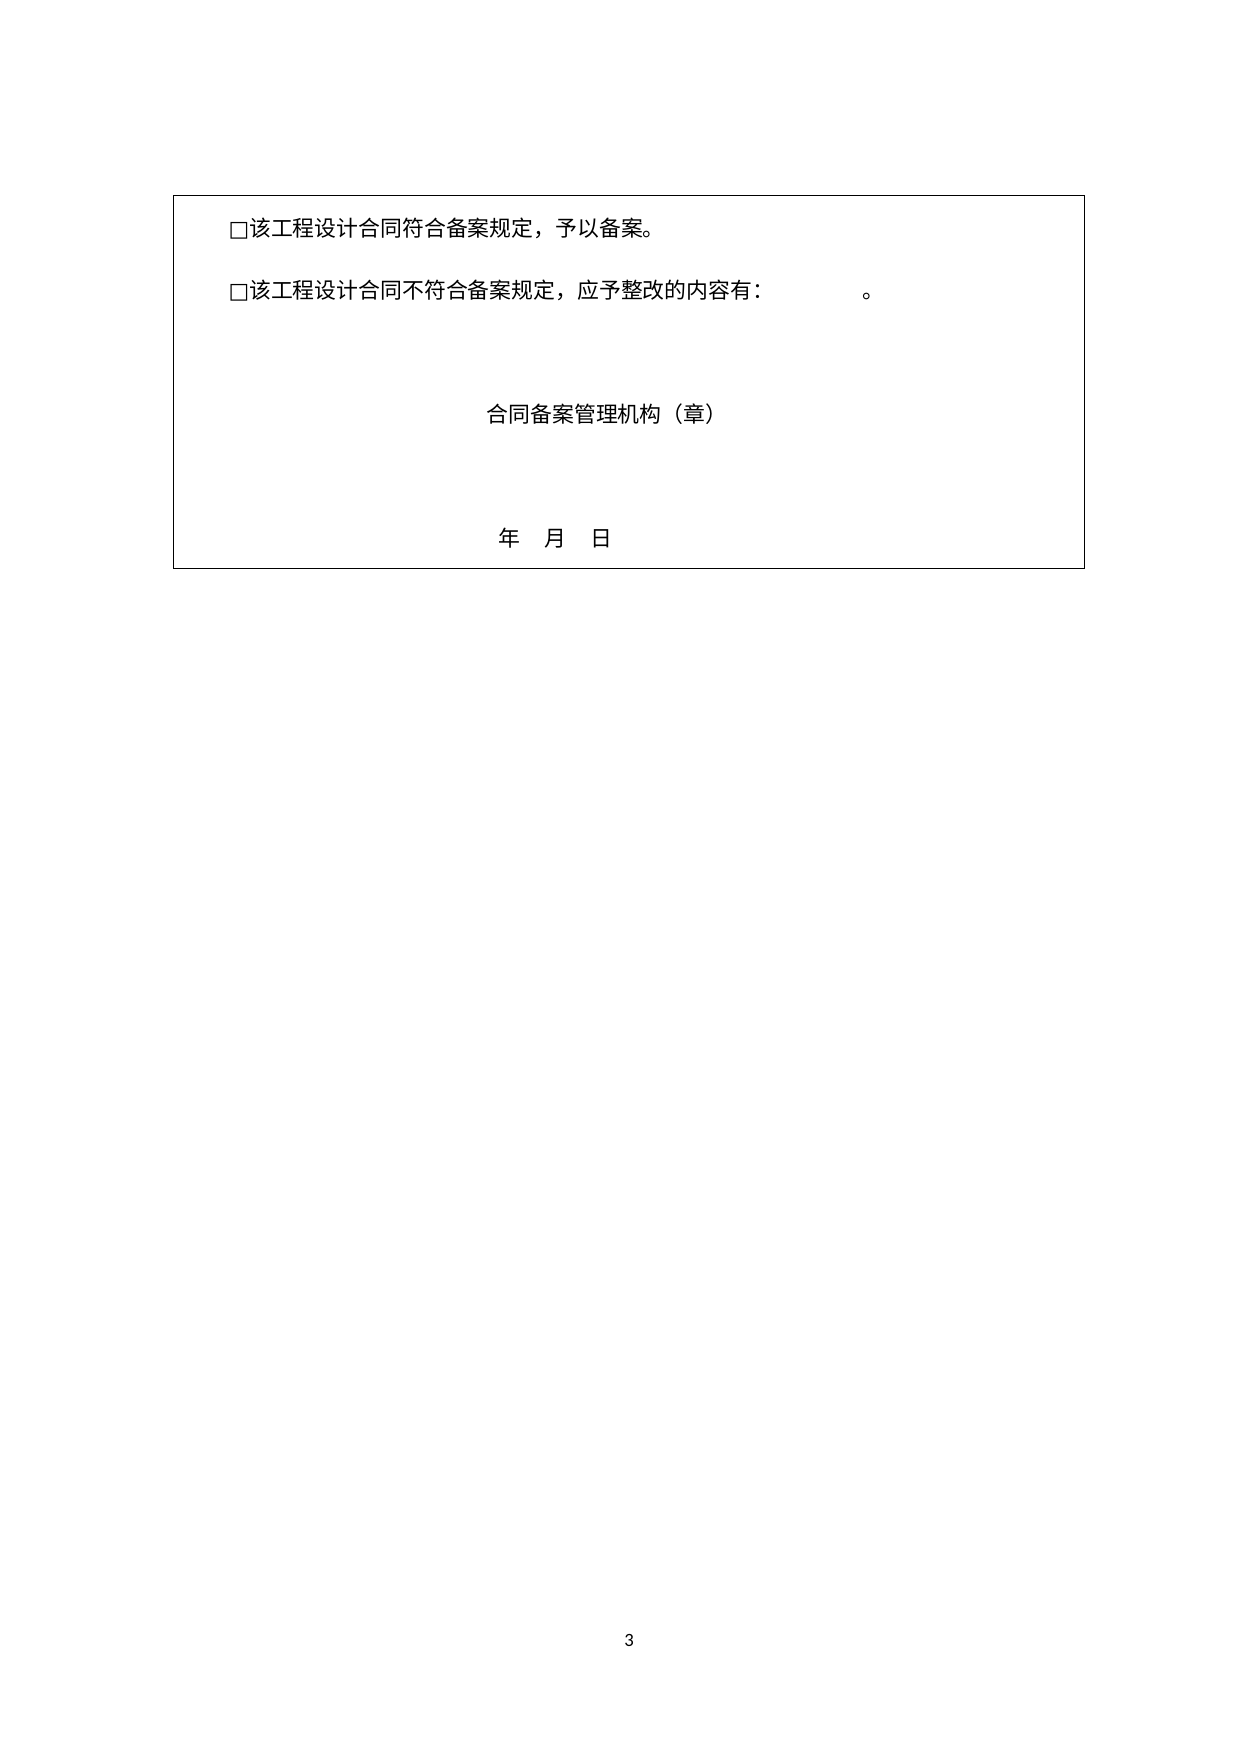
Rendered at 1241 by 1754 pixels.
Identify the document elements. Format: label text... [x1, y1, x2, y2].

table_cell □该工程设计合同符合备案规定，予以备案。 □该工程设计合同不符合备案规定，应予整改的内容有： 。 合同备案管理机构（章） 年 月 日 [174, 196, 1084, 568]
